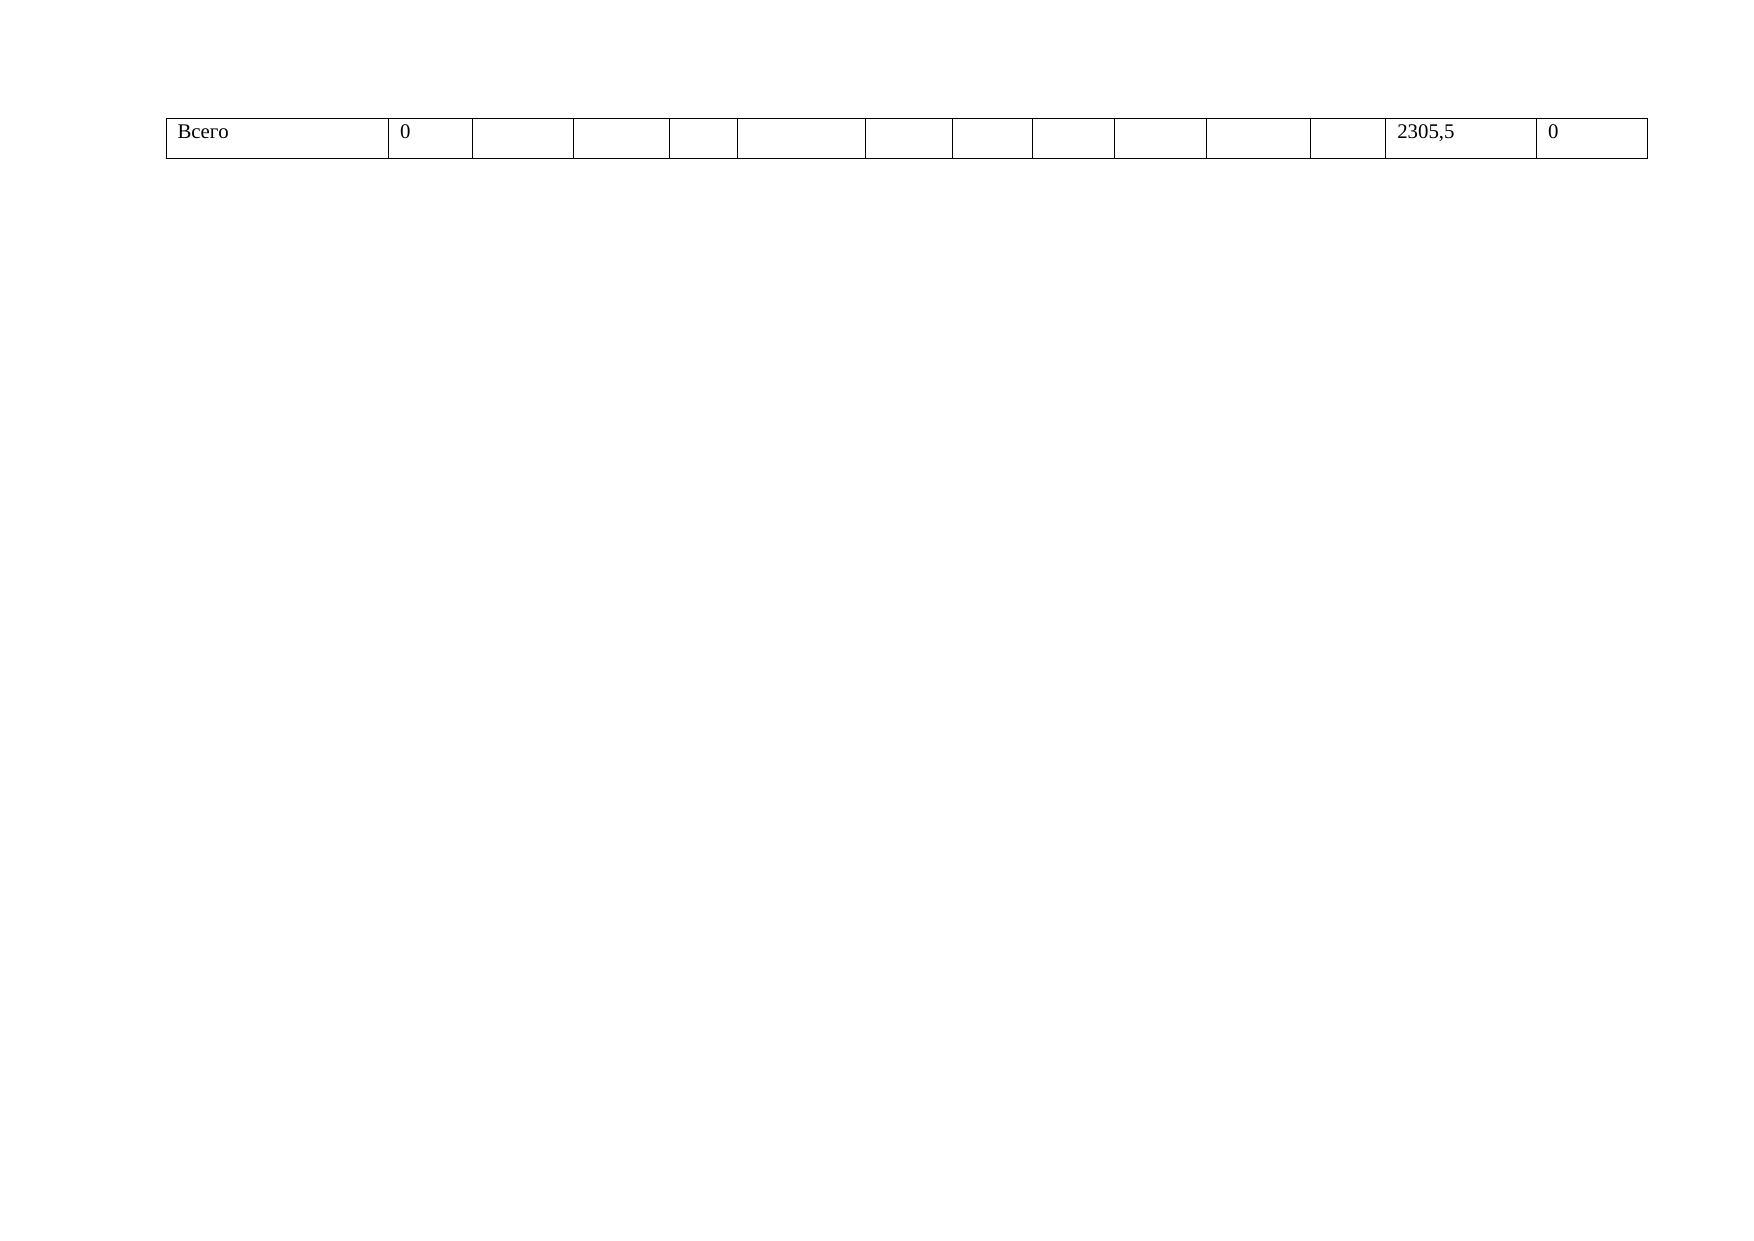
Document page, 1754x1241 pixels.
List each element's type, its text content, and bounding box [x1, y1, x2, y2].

table_cell [738, 119, 865, 157]
table_cell [1033, 119, 1114, 157]
table_cell 2305,5 [1386, 119, 1536, 157]
table_cell [670, 119, 737, 157]
table_cell [1207, 119, 1310, 157]
table_cell 8321,1 [1537, 119, 1647, 157]
table_cell [866, 119, 952, 157]
table_cell [1311, 119, 1385, 157]
table_cell [574, 119, 669, 157]
table_cell Всего [167, 119, 388, 157]
table_cell [1115, 119, 1206, 157]
table_cell [953, 119, 1032, 157]
table_cell 36,1 [389, 119, 472, 157]
table_cell [473, 119, 573, 157]
